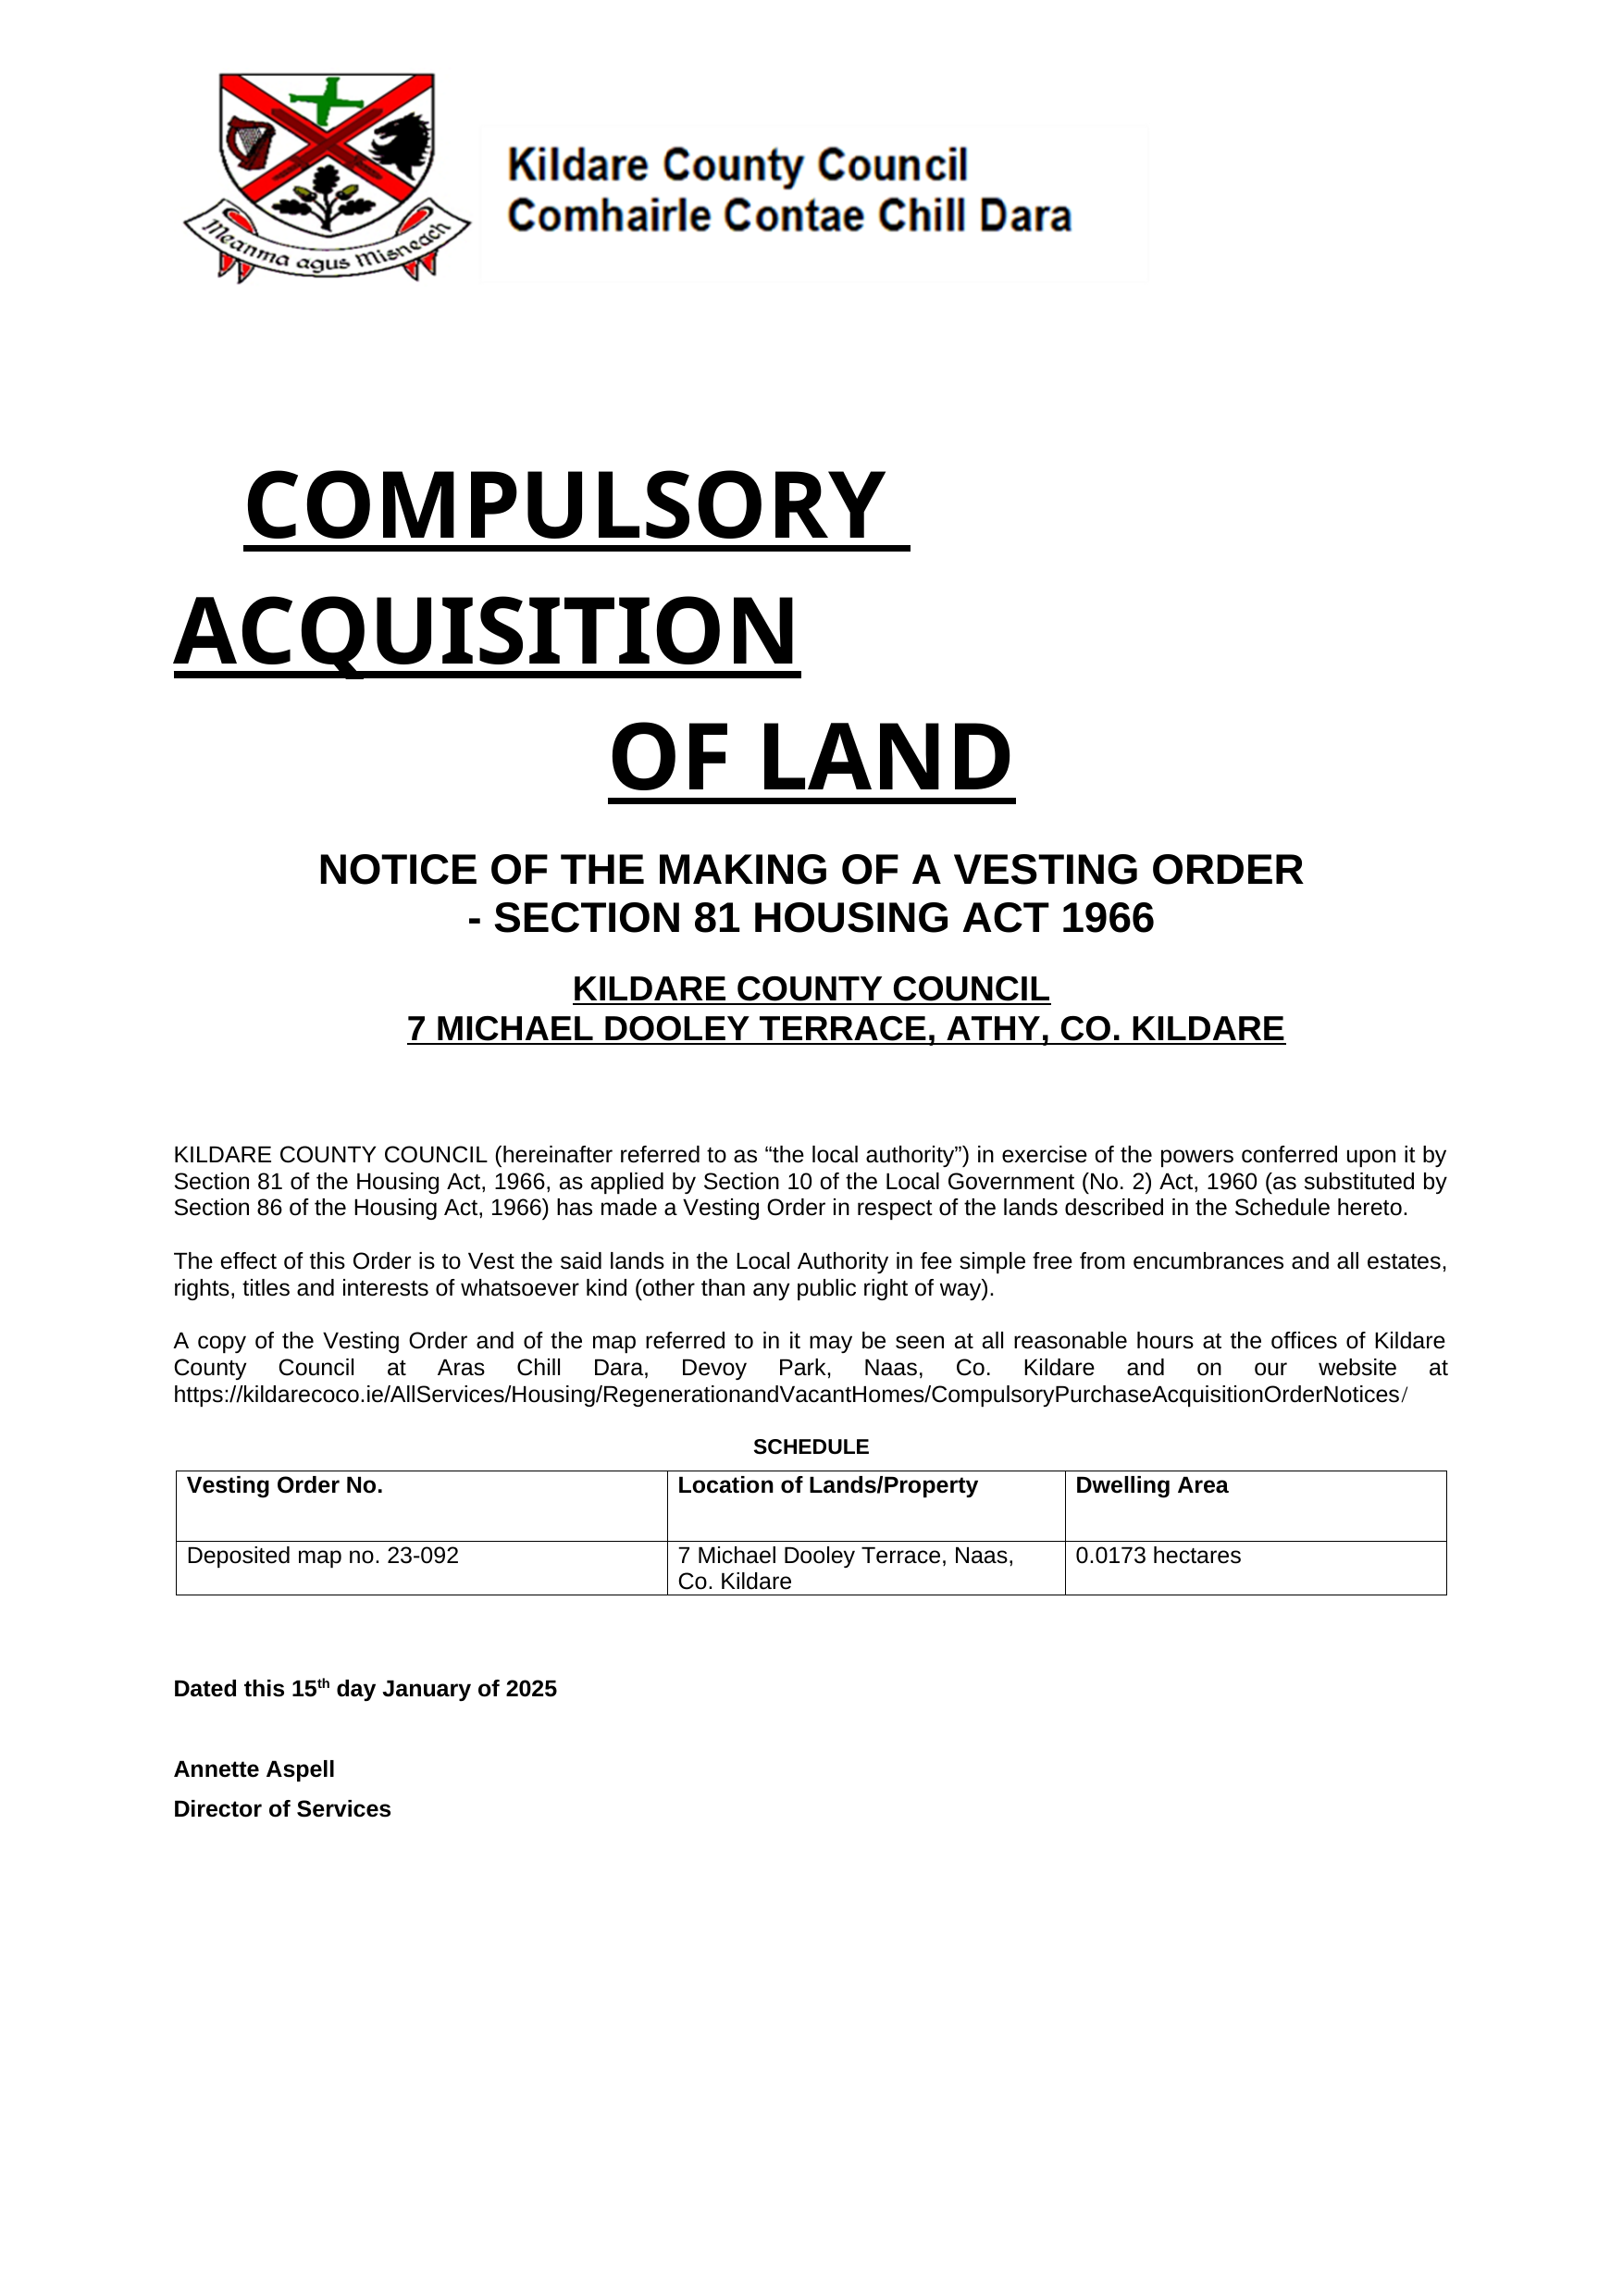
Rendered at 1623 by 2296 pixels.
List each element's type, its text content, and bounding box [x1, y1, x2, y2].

table_header Vesting Order No. [177, 1471, 667, 1541]
text NOTICE OF THE MAKING OF A VESTING ORDER [173, 844, 1450, 893]
table_header Dwelling Area [1066, 1471, 1446, 1541]
text Kildare County council [173, 968, 1450, 1008]
text Dated this 15th day January of 2025 [173, 1676, 1450, 1702]
table_cell 0.0173 hectares [1066, 1542, 1446, 1595]
table_cell 7 Michael Dooley Terrace, Naas, Co. Kildare [668, 1542, 1065, 1595]
text SCHEDULE [173, 1434, 1450, 1458]
table_header Location of Lands/Property [668, 1471, 1065, 1541]
text KILDARE COUNTY COUNCIL (hereinafter referred to as “the local authority”) in exercise of the powers conferred upon it by Section 81 of the Housing Act, 1966, as applied by Section 10 of the Local Government (No. 2) Act, 1960 (as substituted by Section 86 of the Housing Act, 1966) has made a Vesting Order in respect of the lands described in the Schedule hereto. [173, 1141, 1450, 1221]
picture [173, 68, 1150, 287]
text The effect of this Order is to Vest the said lands in the Local Authority in fee simple free from encumbrances and all estates, rights, titles and interests of whatsoever kind (other than any public right of way). [173, 1247, 1450, 1301]
text Annette Aspell [173, 1756, 1450, 1782]
table_cell Deposited map no. 23-092 [177, 1542, 667, 1595]
text A copy of the Vesting Order and of the map referred to in it may be seen at all reasonable hours at the offices of Kildare County Council at Aras Chill Dara, Devoy Park, Naas, Co. Kildare and on our website at https://kildarecoco.ie/AllServices/Housing/RegenerationandVacantHomes/CompulsoryPurchaseAcquisitionOrderNotices/ [173, 1327, 1450, 1408]
text - SECTION 81 HOUSING ACT 1966 [173, 893, 1450, 941]
text COMPULSORY ACQUISITION [173, 439, 1450, 691]
text 7 Michael dooley terrace, athy, Co. Kildare [242, 1008, 1450, 1048]
text OF LAND [173, 691, 1450, 817]
text Director of Services [173, 1795, 1450, 1822]
